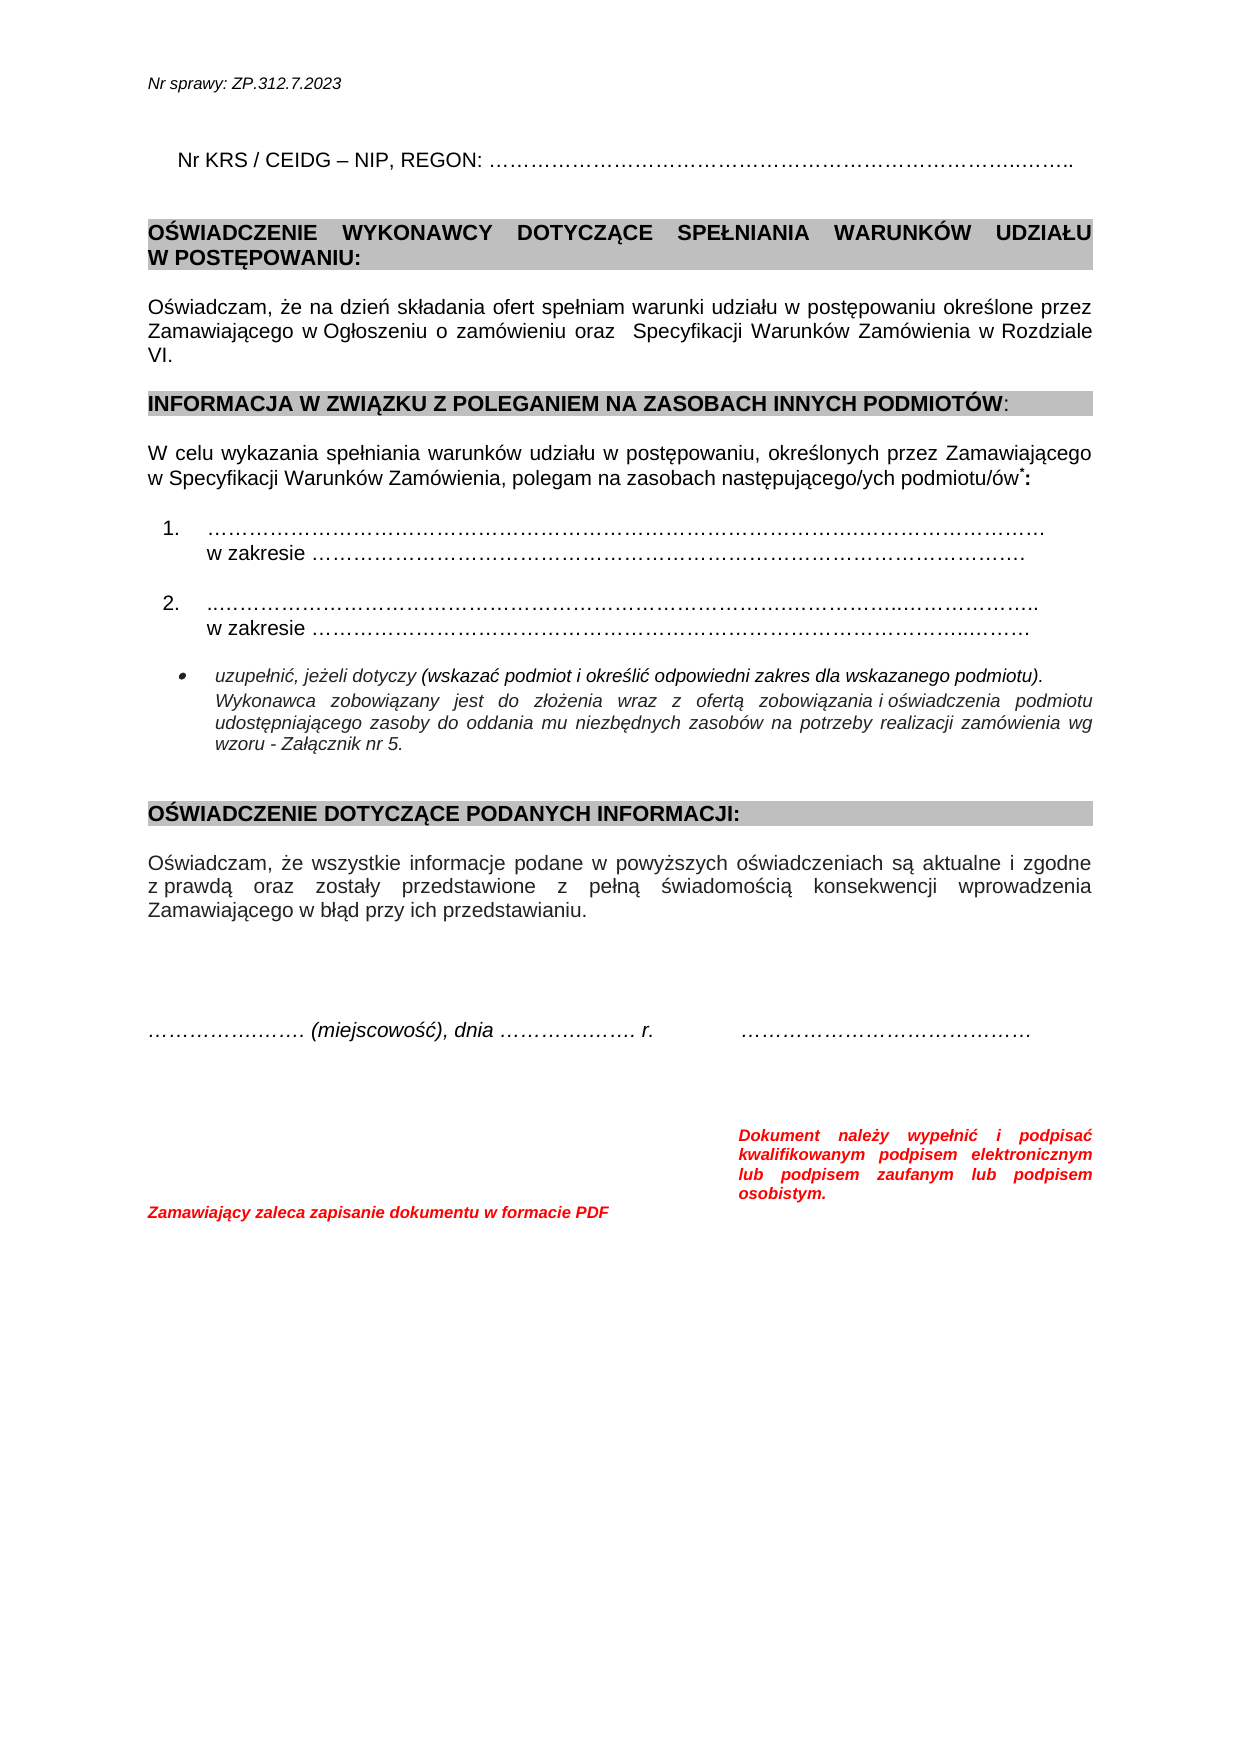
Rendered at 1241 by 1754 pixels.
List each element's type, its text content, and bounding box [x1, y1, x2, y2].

text Wykonawca zobowiązany jest do złożenia wraz z ofertą zobowiązania i oświadczenia podmiotu udostępniającego zasoby do oddania mu niezbędnych zasobów na potrzeby realizacji zamówienia wg wzoru - Załącznik nr 5. [215, 690, 1093, 755]
text Zamawiający zaleca zapisanie dokumentu w formacie PDF [148, 1203, 1093, 1222]
list ………………………………………………………………………………….……………………… w zakresie …………………………………………………………………………………………. [162, 515, 1093, 565]
text Oświadczam, że wszystkie informacje podane w powyższych oświadczeniach są aktualne i zgodne z prawdą oraz zostały przedstawione z pełną świadomością konsekwencji wprowadzenia Zamawiającego w błąd przy ich przedstawianiu. [148, 850, 1093, 922]
text W celu wykazania spełniania warunków udziału w postępowaniu, określonych przez Zamawiającego w Specyfikacji Warunków Zamówienia, polegam na zasobach następującego/ych podmiotu/ów*: [148, 440, 1093, 490]
text Oświadczam, że na dzień składania ofert spełniam warunki udziału w postępowaniu określone przez Zamawiającego w Ogłoszeniu o zamówieniu oraz Specyfikacji Warunków Zamówienia w Rozdziale VI. [148, 295, 1093, 367]
text OŚWIADCZENIE DOTYCZĄCE PODANYCH INFORMACJI: [148, 801, 1093, 826]
text Dokument należy wypełnić i podpisać kwalifikowanym podpisem elektronicznym lub podpisem zaufanym lub podpisem osobistym. [738, 1126, 1093, 1203]
list uzupełnić, jeżeli dotyczy (wskazać podmiot i określić odpowiedni zakres dla wskazanego podmiotu). [177, 665, 1093, 687]
list ..……………………………………………………………………….……………..……………….. w zakresie …………………………………………………………………………………..……… [162, 590, 1093, 640]
text INFORMACJA W ZWIĄZKU Z POLEGANIEM NA ZASOBACH INNYCH PODMIOTÓW: [148, 391, 1093, 416]
text …………….……. (miejscowość), dnia ………….……. r. …………………………………… [148, 1018, 1093, 1042]
text OŚWIADCZENIE WYKONAWCY DOTYCZĄCE SPEŁNIANIA WARUNKÓW UDZIAŁU W POSTĘPOWANIU: [148, 219, 1093, 270]
text Nr KRS / CEIDG – NIP, REGON: …………………………………………………………………..…….. [177, 148, 1093, 172]
